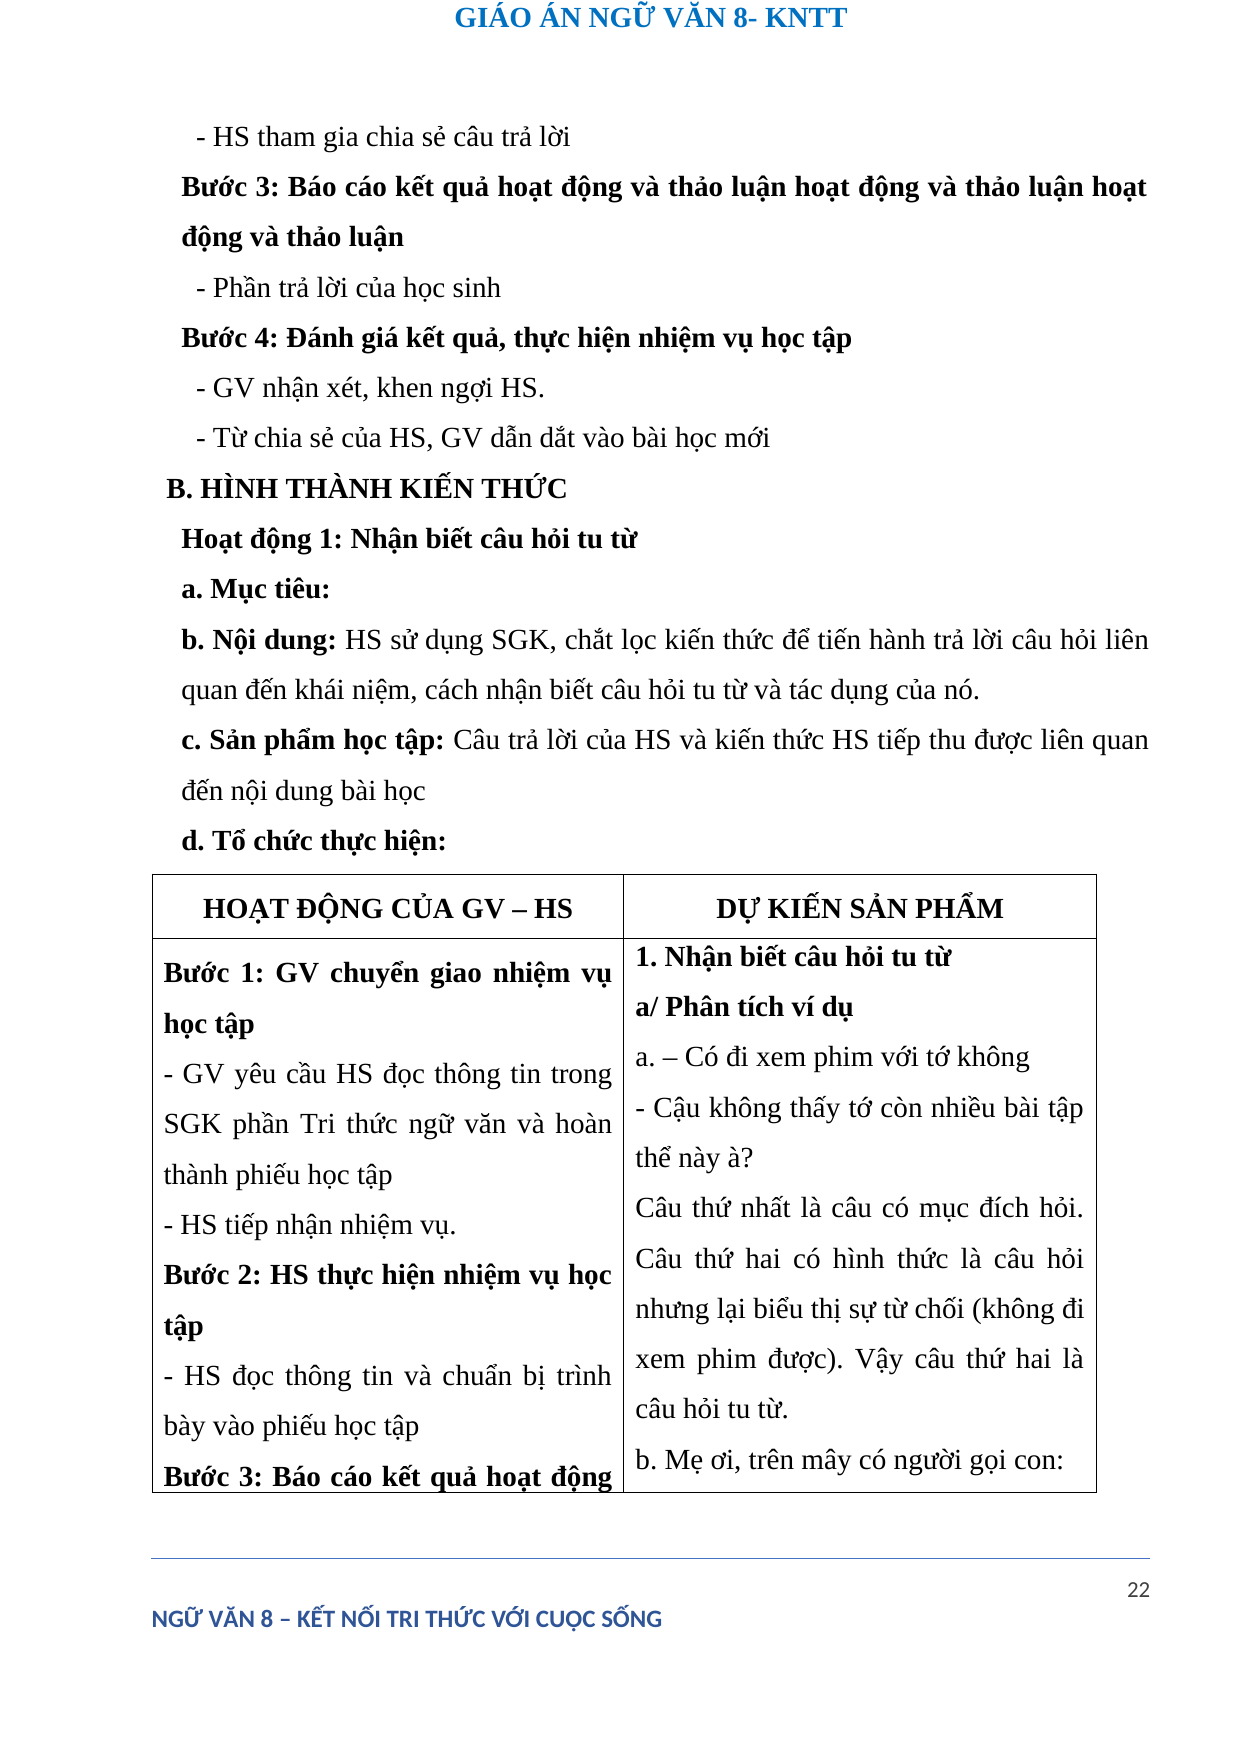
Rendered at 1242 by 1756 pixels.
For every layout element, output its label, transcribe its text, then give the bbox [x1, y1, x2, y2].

text - HS tham gia chia sẻ câu trả lời [196, 119, 1150, 152]
text Hoạt động 1: Nhận biết câu hỏi tu từ [181, 521, 1150, 555]
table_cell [624, 939, 1096, 1492]
text c. Sản phẩm học tập: Câu trả lời của HS và kiến thức HS tiếp thu được liên quan đến nội dung bài học [181, 722, 1150, 806]
text Bước 3: Báo cáo kết quả hoạt động và thảo luận hoạt động và thảo luận hoạt động và thảo luận [181, 169, 1150, 253]
text d. Tổ chức thực hiện: [181, 823, 1150, 857]
table_header HOẠT ĐỘNG CỦA GV – HS [153, 875, 623, 938]
text - Phần trả lời của học sinh [196, 270, 1150, 303]
text - GV nhận xét, khen ngợi HS. [196, 370, 1150, 404]
text Bước 4: Đánh giá kết quả, thực hiện nhiệm vụ học tập [181, 320, 1150, 353]
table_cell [153, 939, 623, 1492]
text B. HÌNH THÀNH KIẾN THỨC [166, 471, 1150, 504]
text a. Mục tiêu: [181, 572, 1150, 605]
text b. Nội dung: HS sử dụng SGK, chắt lọc kiến thức để tiến hành trả lời câu hỏi liên quan đến khái niệm, cách nhận biết câu hỏi tu từ và tác dụng của nó. [181, 622, 1150, 706]
table_header DỰ KIẾN SẢN PHẨM [624, 875, 1096, 938]
text - Từ chia sẻ của HS, GV dẫn dắt vào bài học mới [196, 421, 1150, 454]
